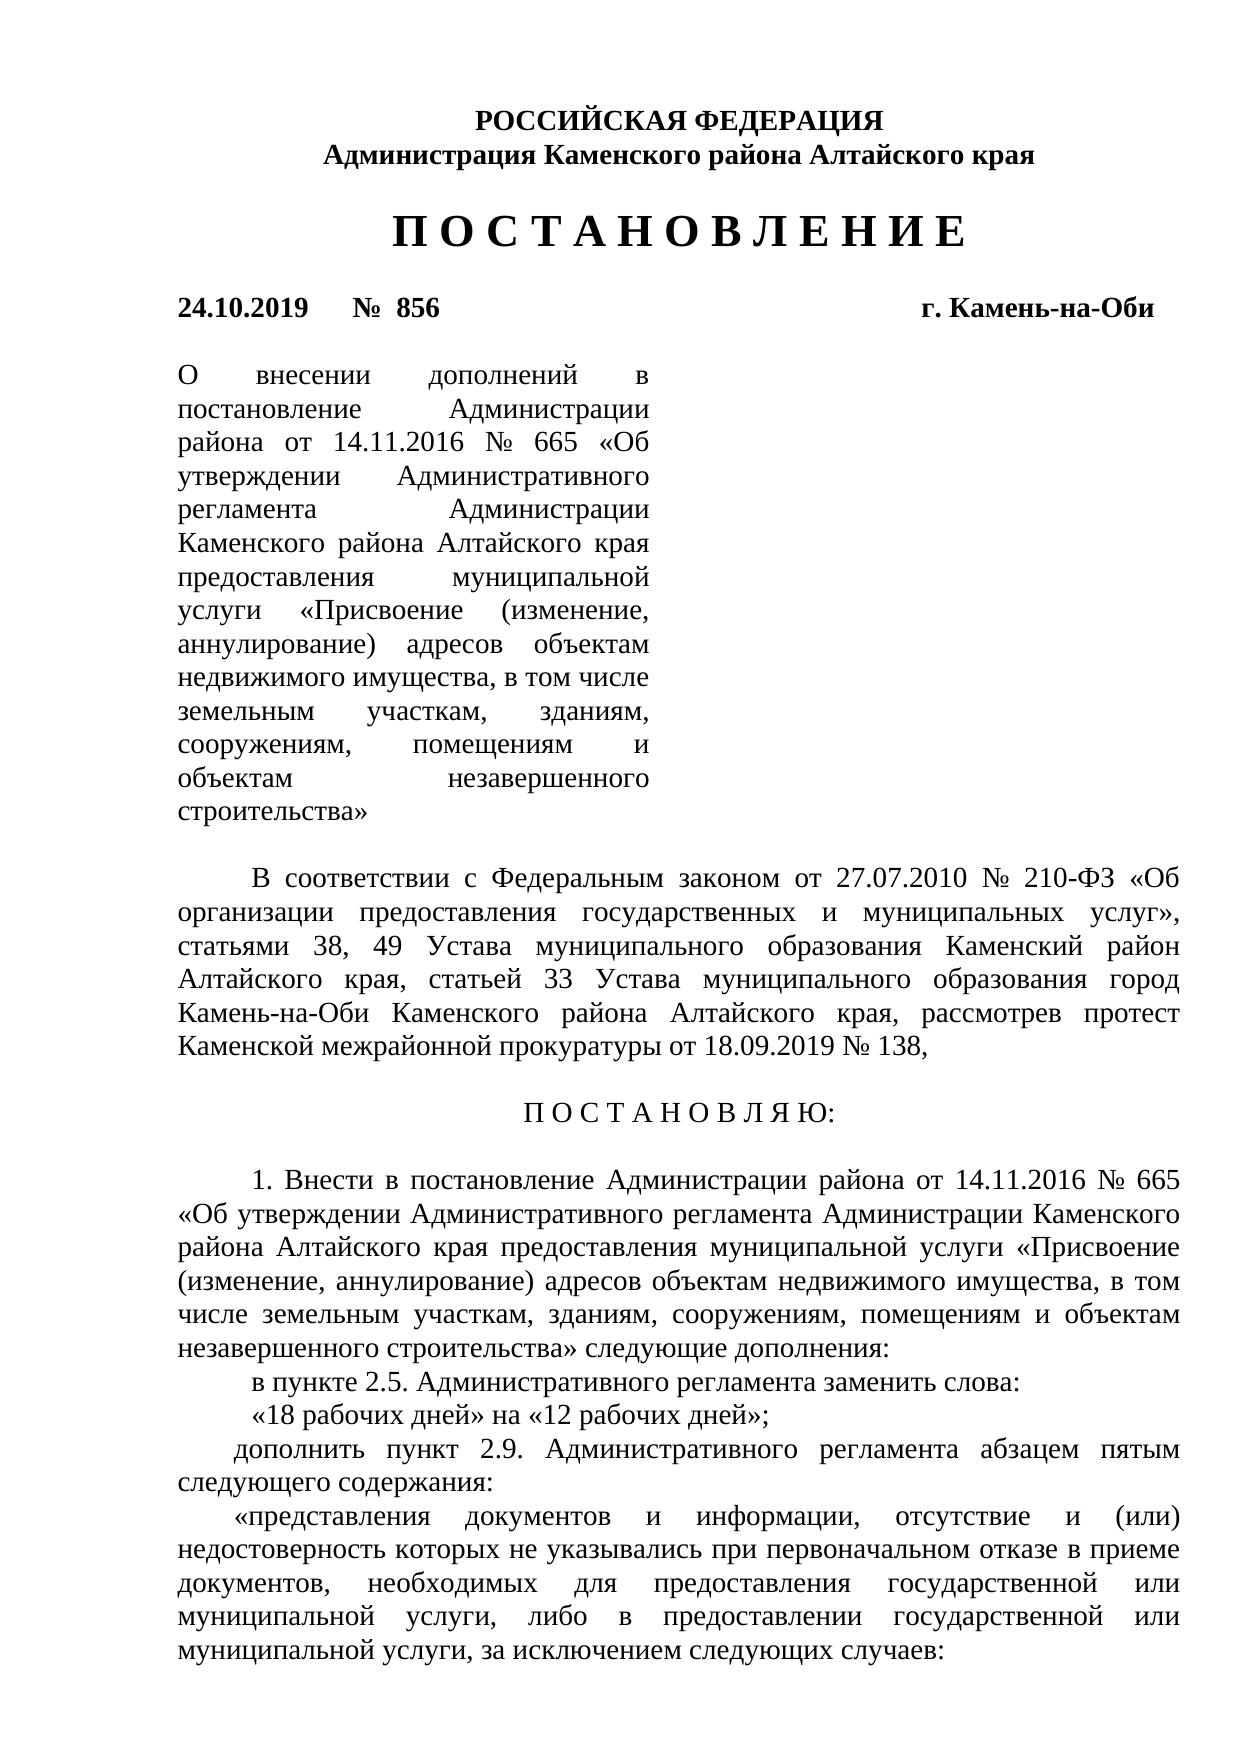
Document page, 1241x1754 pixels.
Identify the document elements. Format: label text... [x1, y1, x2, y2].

text РОССИЙСКАЯ ФЕДЕРАЦИЯ [177, 103, 1181, 137]
text 24.10.2019 № 856 г. Камень-на-Оби [177, 290, 1181, 324]
text 1. Внести в постановление Администрации района от 14.11.2016 № 665 «Об утверждении Административного регламента Администрации Каменского района Алтайского края предоставления муниципальной услуги «Присвоение (изменение, аннулирование) адресов объектам недвижимого имущества, в том числе земельным участкам, зданиям, сооружениям, помещениям и объектам незавершенного строительства» следующие дополнения: [177, 1162, 1181, 1364]
text дополнить пункт 2.9. Административного регламента абзацем пятым следующего содержания: [177, 1431, 1181, 1498]
text О внесении дополнений в постановление Администрации района от 14.11.2016 № 665 «Об утверждении Административного регламента Администрации Каменского района Алтайского края предоставления муниципальной услуги «Присвоение (изменение, аннулирование) адресов объектам недвижимого имущества, в том числе земельным участкам, зданиям, сооружениям, помещениям и объектам незавершенного строительства» [177, 357, 649, 827]
text в пункте 2.5. Административного регламента заменить слова: [177, 1364, 1181, 1397]
text П О С Т А Н О В Л Е Н И Е [177, 204, 1181, 257]
text В соответствии с Федеральным законом от 27.07.2010 № 210-ФЗ «Об организации предоставления государственных и муниципальных услуг», статьями 38, 49 Устава муниципального образования Каменский район Алтайского края, статьей 33 Устава муниципального образования город Камень-на-Оби Каменского района Алтайского края, рассмотрев протест Каменской межрайонной прокуратуры от 18.09.2019 № 138, [177, 861, 1181, 1062]
text «18 рабочих дней» на «12 рабочих дней»; [177, 1397, 1181, 1431]
text П О С Т А Н О В Л Я Ю: [177, 1095, 1181, 1129]
text Администрация Каменского района Алтайского края [177, 137, 1181, 171]
text «представления документов и информации, отсутствие и (или) недостоверность которых не указывались при первоначальном отказе в приеме документов, необходимых для предоставления государственной или муниципальной услуги, либо в предоставлении государственной или муниципальной услуги, за исключением следующих случаев: [177, 1498, 1181, 1666]
